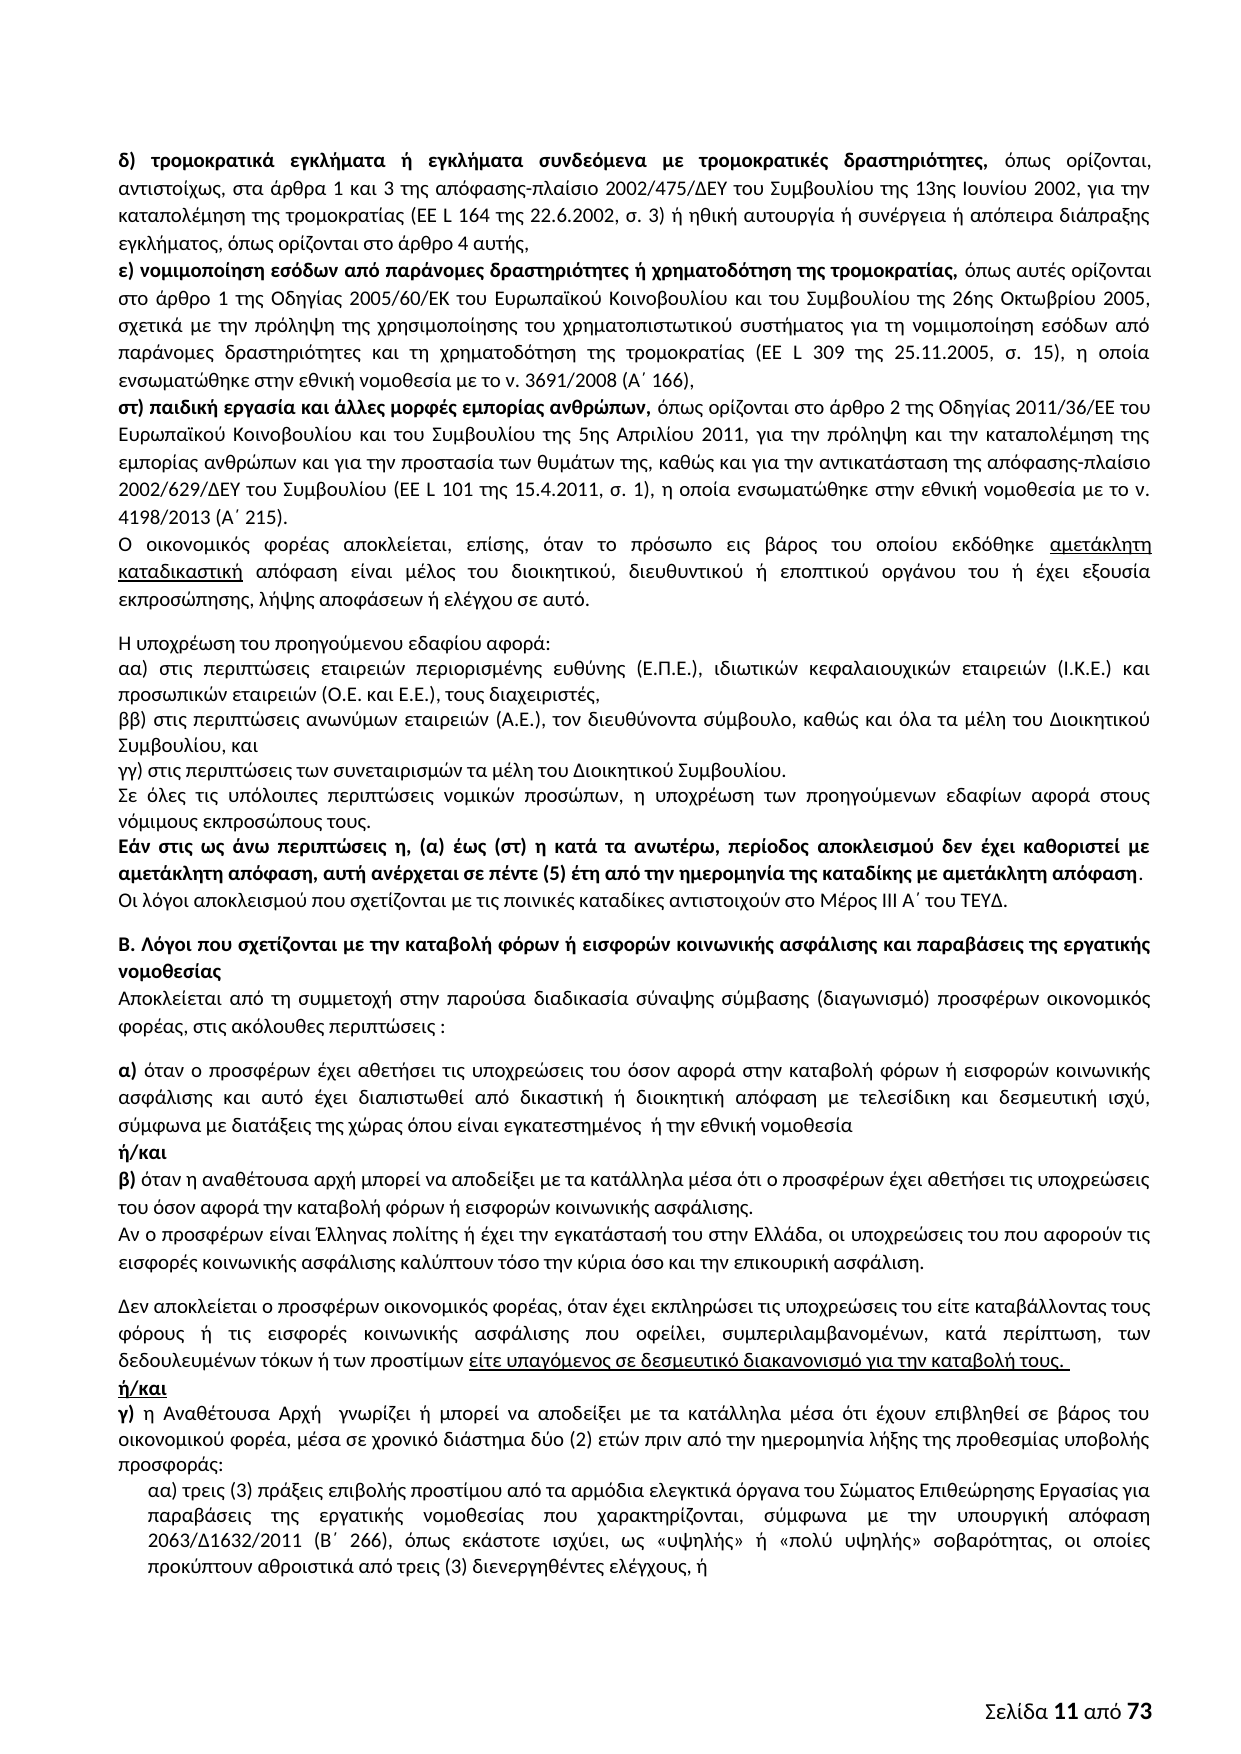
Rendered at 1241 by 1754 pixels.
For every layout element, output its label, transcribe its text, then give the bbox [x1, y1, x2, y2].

text Αν ο προσφέρων είναι Έλληνας πολίτης ή έχει την εγκατάστασή του στην Ελλάδα, οι υποχρεώσεις του που αφορούν τις εισφορές κοινωνικής ασφάλισης καλύπτουν τόσο την κύρια όσο και την επικουρική ασφάλιση. [118, 1221, 1152, 1274]
text β) όταν η αναθέτουσα αρχή μπορεί να αποδείξει με τα κατάλληλα μέσα ότι ο προσφέρων έχει αθετήσει τις υποχρεώσεις του όσον αφορά την καταβολή φόρων ή εισφορών κοινωνικής ασφάλισης. [118, 1167, 1152, 1219]
text γ) η Αναθέτουσα Αρχή γνωρίζει ή μπορεί να αποδείξει με τα κατάλληλα μέσα ότι έχουν επιβληθεί σε βάρος του οικονομικού φορέα, μέσα σε χρονικό διάστημα δύο (2) ετών πριν από την ημερομηνία λήξης της προθεσμίας υποβολής προσφοράς: [118, 1401, 1152, 1477]
text γγ) στις περιπτώσεις των συνεταιρισμών τα μέλη του Διοικητικού Συμβουλίου. [118, 757, 1152, 783]
text στ) παιδική εργασία και άλλες μορφές εμπορίας ανθρώπων, όπως ορίζονται στο άρθρο 2 της Οδηγίας 2011/36/ΕΕ του Ευρωπαϊκού Κοινοβουλίου και του Συμβουλίου της 5ης Απριλίου 2011, για την πρόληψη και την καταπολέμηση της εμπορίας ανθρώπων και για την προστασία των θυμάτων της, καθώς και για την αντικατάσταση της απόφασης-πλαίσιο 2002/629/ΔΕΥ του Συμβουλίου (ΕΕ L 101 της 15.4.2011, σ. 1), η οποία ενσωματώθηκε στην εθνική νομοθεσία με το ν. 4198/2013 (Α΄ 215). [118, 394, 1152, 529]
text δ) τρομοκρατικά εγκλήματα ή εγκλήματα συνδεόμενα με τρομοκρατικές δραστηριότητες, όπως ορίζονται, αντιστοίχως, στα άρθρα 1 και 3 της απόφασης-πλαίσιο 2002/475/ΔΕΥ του Συμβουλίου της 13ης Ιουνίου 2002, για την καταπολέμηση της τρομοκρατίας (ΕΕ L 164 της 22.6.2002, σ. 3) ή ηθική αυτουργία ή συνέργεια ή απόπειρα διάπραξης εγκλήματος, όπως ορίζονται στο άρθρο 4 αυτής, [118, 148, 1152, 255]
text α) όταν ο προσφέρων έχει αθετήσει τις υποχρεώσεις του όσον αφορά στην καταβολή φόρων ή εισφορών κοινωνικής ασφάλισης και αυτό έχει διαπιστωθεί από δικαστική ή διοικητική απόφαση με τελεσίδικη και δεσμευτική ισχύ, σύμφωνα με διατάξεις της χώρας όπου είναι εγκατεστημένος ή την εθνική νομοθεσία [118, 1057, 1152, 1137]
text Εάν στις ως άνω περιπτώσεις η, (α) έως (στ) η κατά τα ανωτέρω, περίοδος αποκλεισμού δεν έχει καθοριστεί με αμετάκλητη απόφαση, αυτή ανέρχεται σε πέντε (5) έτη από την ημερομηνία της καταδίκης με αμετάκλητη απόφαση. [118, 833, 1152, 886]
text Η υποχρέωση του προηγούμενου εδαφίου αφορά: [118, 630, 1152, 656]
text Σε όλες τις υπόλοιπες περιπτώσεις νομικών προσώπων, η υποχρέωση των προηγούμενων εδαφίων αφορά στους νόμιμους εκπροσώπους τους. [118, 783, 1152, 833]
text Β. Λόγοι που σχετίζονται με την καταβολή φόρων ή εισφορών κοινωνικής ασφάλισης και παραβάσεις της εργατικής νομοθεσίας [118, 931, 1152, 984]
text Δεν αποκλείεται ο προσφέρων οικονομικός φορέας, όταν έχει εκπληρώσει τις υποχρεώσεις του είτε καταβάλλοντας τους φόρους ή τις εισφορές κοινωνικής ασφάλισης που οφείλει, συμπεριλαμβανομένων, κατά περίπτωση, των δεδουλευμένων τόκων ή των προστίμων είτε υπαγόμενος σε δεσμευτικό διακανονισμό για την καταβολή τους. [118, 1293, 1152, 1373]
text ββ) στις περιπτώσεις ανωνύμων εταιρειών (Α.Ε.), τον διευθύνοντα σύμβουλο, καθώς και όλα τα μέλη του Διοικητικού Συμβουλίου, και [118, 706, 1152, 757]
text αα) στις περιπτώσεις εταιρειών περιορισμένης ευθύνης (Ε.Π.Ε.), ιδιωτικών κεφαλαιουχικών εταιρειών (Ι.Κ.Ε.) και προσωπικών εταιρειών (Ο.Ε. και Ε.Ε.), τους διαχειριστές, [118, 656, 1152, 706]
text Ο οικονομικός φορέας αποκλείεται, επίσης, όταν το πρόσωπο εις βάρος του οποίου εκδόθηκε αμετάκλητη καταδικαστική απόφαση είναι μέλος του διοικητικού, διευθυντικού ή εποπτικού οργάνου του ή έχει εξουσία εκπροσώπησης, λήψης αποφάσεων ή ελέγχου σε αυτό. [118, 531, 1152, 611]
text αα) τρεις (3) πράξεις επιβολής προστίμου από τα αρμόδια ελεγκτικά όργανα του Σώματος Επιθεώρησης Εργασίας για παραβάσεις της εργατικής νομοθεσίας που χαρακτηρίζονται, σύμφωνα με την υπουργική απόφαση 2063/Δ1632/2011 (Β΄ 266), όπως εκάστοτε ισχύει, ως «υψηλής» ή «πολύ υψηλής» σοβαρότητας, οι οποίες προκύπτουν αθροιστικά από τρεις (3) διενεργηθέντες ελέγχους, ή [148, 1477, 1152, 1578]
text ή/και [118, 1375, 1152, 1401]
text ή/και [118, 1139, 1152, 1165]
text Αποκλείεται από τη συμμετοχή στην παρούσα διαδικασία σύναψης σύμβασης (διαγωνισμό) προσφέρων οικονομικός φορέας, στις ακόλουθες περιπτώσεις : [118, 986, 1152, 1038]
text Οι λόγοι αποκλεισμού που σχετίζονται με τις ποινικές καταδίκες αντιστοιχούν στο Μέρος ΙΙΙ Α΄ του ΤΕΥΔ. [118, 887, 1152, 912]
text ε) νομιμοποίηση εσόδων από παράνομες δραστηριότητες ή χρηματοδότηση της τρομοκρατίας, όπως αυτές ορίζονται στο άρθρο 1 της Οδηγίας 2005/60/ΕΚ του Ευρωπαϊκού Κοινοβουλίου και του Συμβουλίου της 26ης Οκτωβρίου 2005, σχετικά με την πρόληψη της χρησιμοποίησης του χρηματοπιστωτικού συστήματος για τη νομιμοποίηση εσόδων από παράνομες δραστηριότητες και τη χρηματοδότηση της τρομοκρατίας (ΕΕ L 309 της 25.11.2005, σ. 15), η οποία ενσωματώθηκε στην εθνική νομοθεσία με το ν. 3691/2008 (Α΄ 166), [118, 257, 1152, 392]
